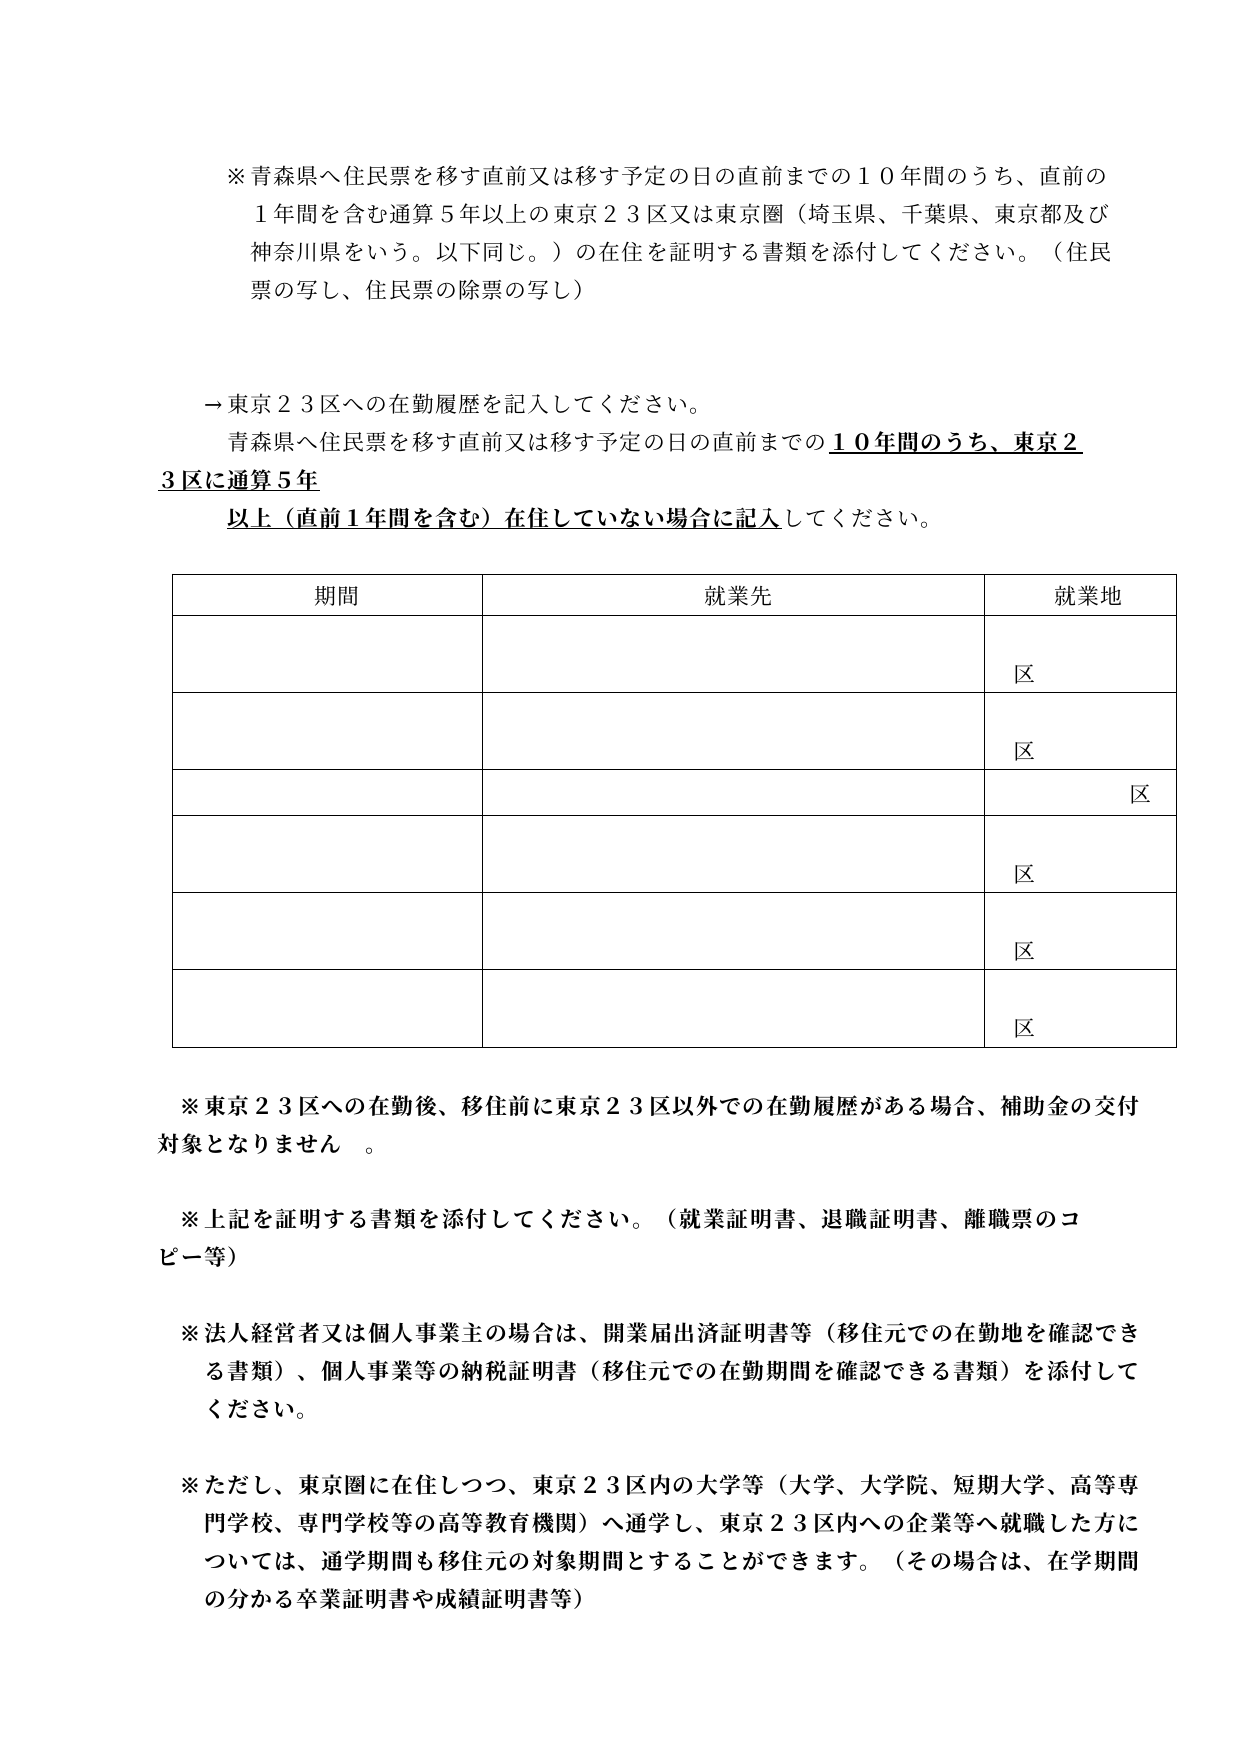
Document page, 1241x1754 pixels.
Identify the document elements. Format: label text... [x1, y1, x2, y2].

table_cell [173, 893, 482, 969]
table_cell 区 [985, 693, 1176, 769]
table_cell [483, 816, 984, 892]
table_header 期間 [173, 575, 482, 615]
text 青森県へ住民票を移す直前又は移す予定の日の直前までの１０年間のうち、東京２３区に通算５年 [158, 422, 1083, 498]
table_cell [173, 970, 482, 1047]
text ※法人経営者又は個人事業主の場合は、開業届出済証明書等（移住元での在勤地を確認できる書類）、個人事業等の納税証明書（移住元での在勤期間を確認できる書類）を添付してください。 [178, 1313, 1143, 1427]
text →東京２３区への在勤履歴を記入してください。 [158, 384, 1083, 422]
text ※上記を証明する書類を添付してください。（就業証明書、退職証明書、離職票のコピー等） [158, 1199, 1083, 1275]
table_header 就業地 [985, 575, 1176, 615]
table_cell 区 [985, 816, 1176, 892]
table_cell 区 [985, 970, 1176, 1047]
table_cell [173, 816, 482, 892]
table_cell [483, 970, 984, 1047]
table_cell [173, 770, 482, 815]
text ※青森県へ住民票を移す直前又は移す予定の日の直前までの１０年間のうち、直前の１年間を含む通算５年以上の東京２３区又は東京圏（埼玉県、千葉県、東京都及び神奈川県をいう。以下同じ。）の在住を証明する書類を添付してください。（住民票の写し、住民票の除票の写し） [218, 156, 1112, 308]
table_cell 区 [985, 770, 1176, 815]
table_cell [173, 616, 482, 692]
table_cell 区 [985, 893, 1176, 969]
text 以上（直前１年間を含む）在住していない場合に記入してください。 [158, 498, 1083, 536]
text ※東京２３区への在勤後、移住前に東京２３区以外での在勤履歴がある場合、補助金の交付対象となりません。 [158, 1086, 1142, 1162]
table_cell 区 [985, 616, 1176, 692]
text ※ただし、東京圏に在住しつつ、東京２３区内の大学等（大学、大学院、短期大学、高等専門学校、専門学校等の高等教育機関）へ通学し、東京２３区内への企業等へ就職した方については、通学期間も移住元の対象期間とすることができます。（その場合は、在学期間の分かる卒業証明書や成績証明書等） [178, 1465, 1143, 1617]
table_cell [483, 693, 984, 769]
table_cell [483, 770, 984, 815]
table_cell [483, 893, 984, 969]
table_cell [173, 693, 482, 769]
table_cell [483, 616, 984, 692]
table_header 就業先 [483, 575, 984, 615]
